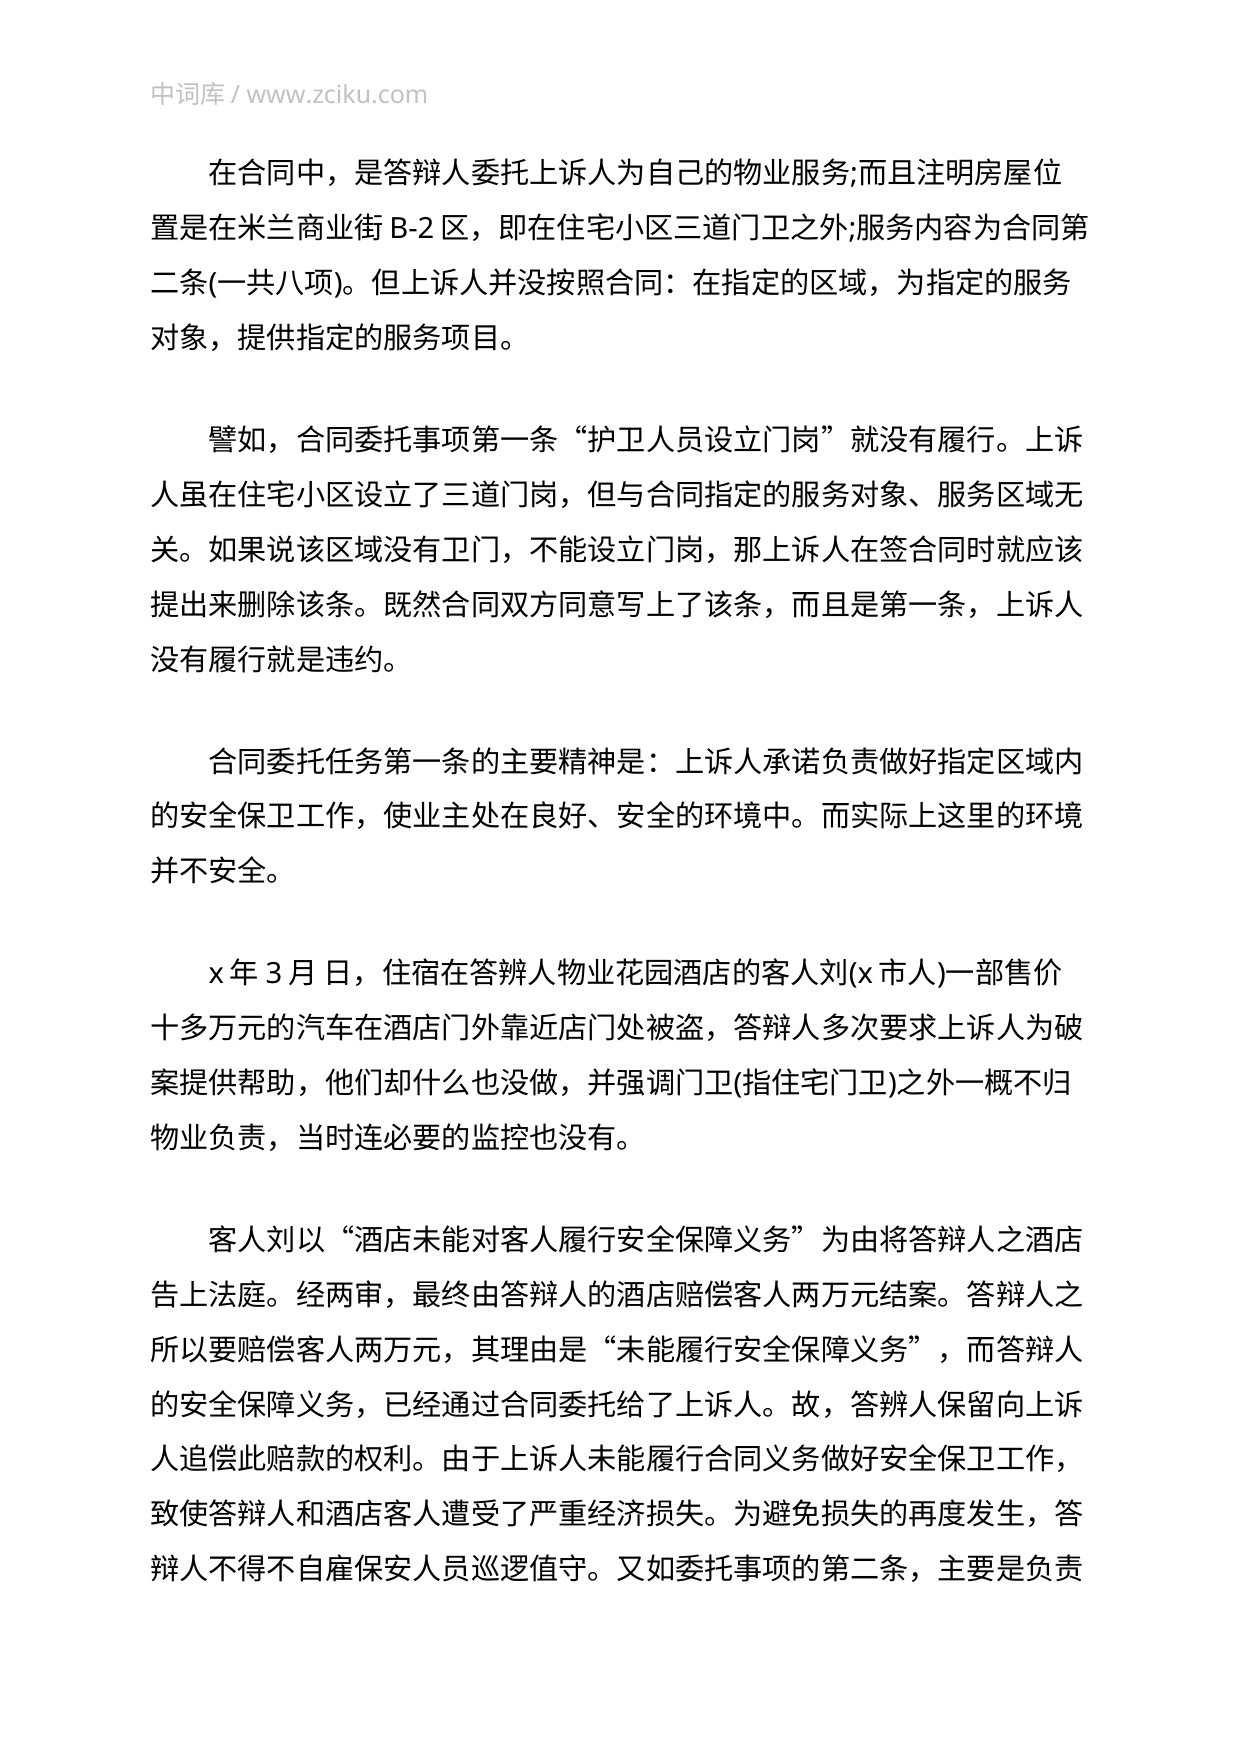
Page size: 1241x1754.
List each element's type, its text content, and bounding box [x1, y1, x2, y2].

text 在合同中，是答辩人委托上诉人为自己的物业服务;而且注明房屋位置是在米兰商业街B-2区，即在住宅小区三道门卫之外;服务内容为合同第二条(一共八项)。但上诉人并没按照合同：在指定的区域，为指定的服务对象，提供指定的服务项目。 [150, 150, 1090, 357]
text 譬如，合同委托事项第一条“护卫人员设立门岗”就没有履行。上诉人虽在住宅小区设立了三道门岗，但与合同指定的服务对象、服务区域无关。如果说该区域没有卫门，不能设立门岗，那上诉人在签合同时就应该提出来删除该条。既然合同双方同意写上了该条，而且是第一条，上诉人没有履行就是违约。 [150, 417, 1090, 679]
text x年 3月 日，住宿在答辨人物业花园酒店的客人刘(x市人)一部售价十多万元的汽车在酒店门外靠近店门处被盗，答辩人多次要求上诉人为破案提供帮助，他们却什么也没做，并强调门卫(指住宅门卫)之外一概不归物业负责，当时连必要的监控也没有。 [150, 950, 1090, 1157]
text 合同委托任务第一条的主要精神是：上诉人承诺负责做好指定区域内的安全保卫工作，使业主处在良好、安全的环境中。而实际上这里的环境并不安全。 [150, 738, 1090, 890]
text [150, 1216, 1090, 1588]
